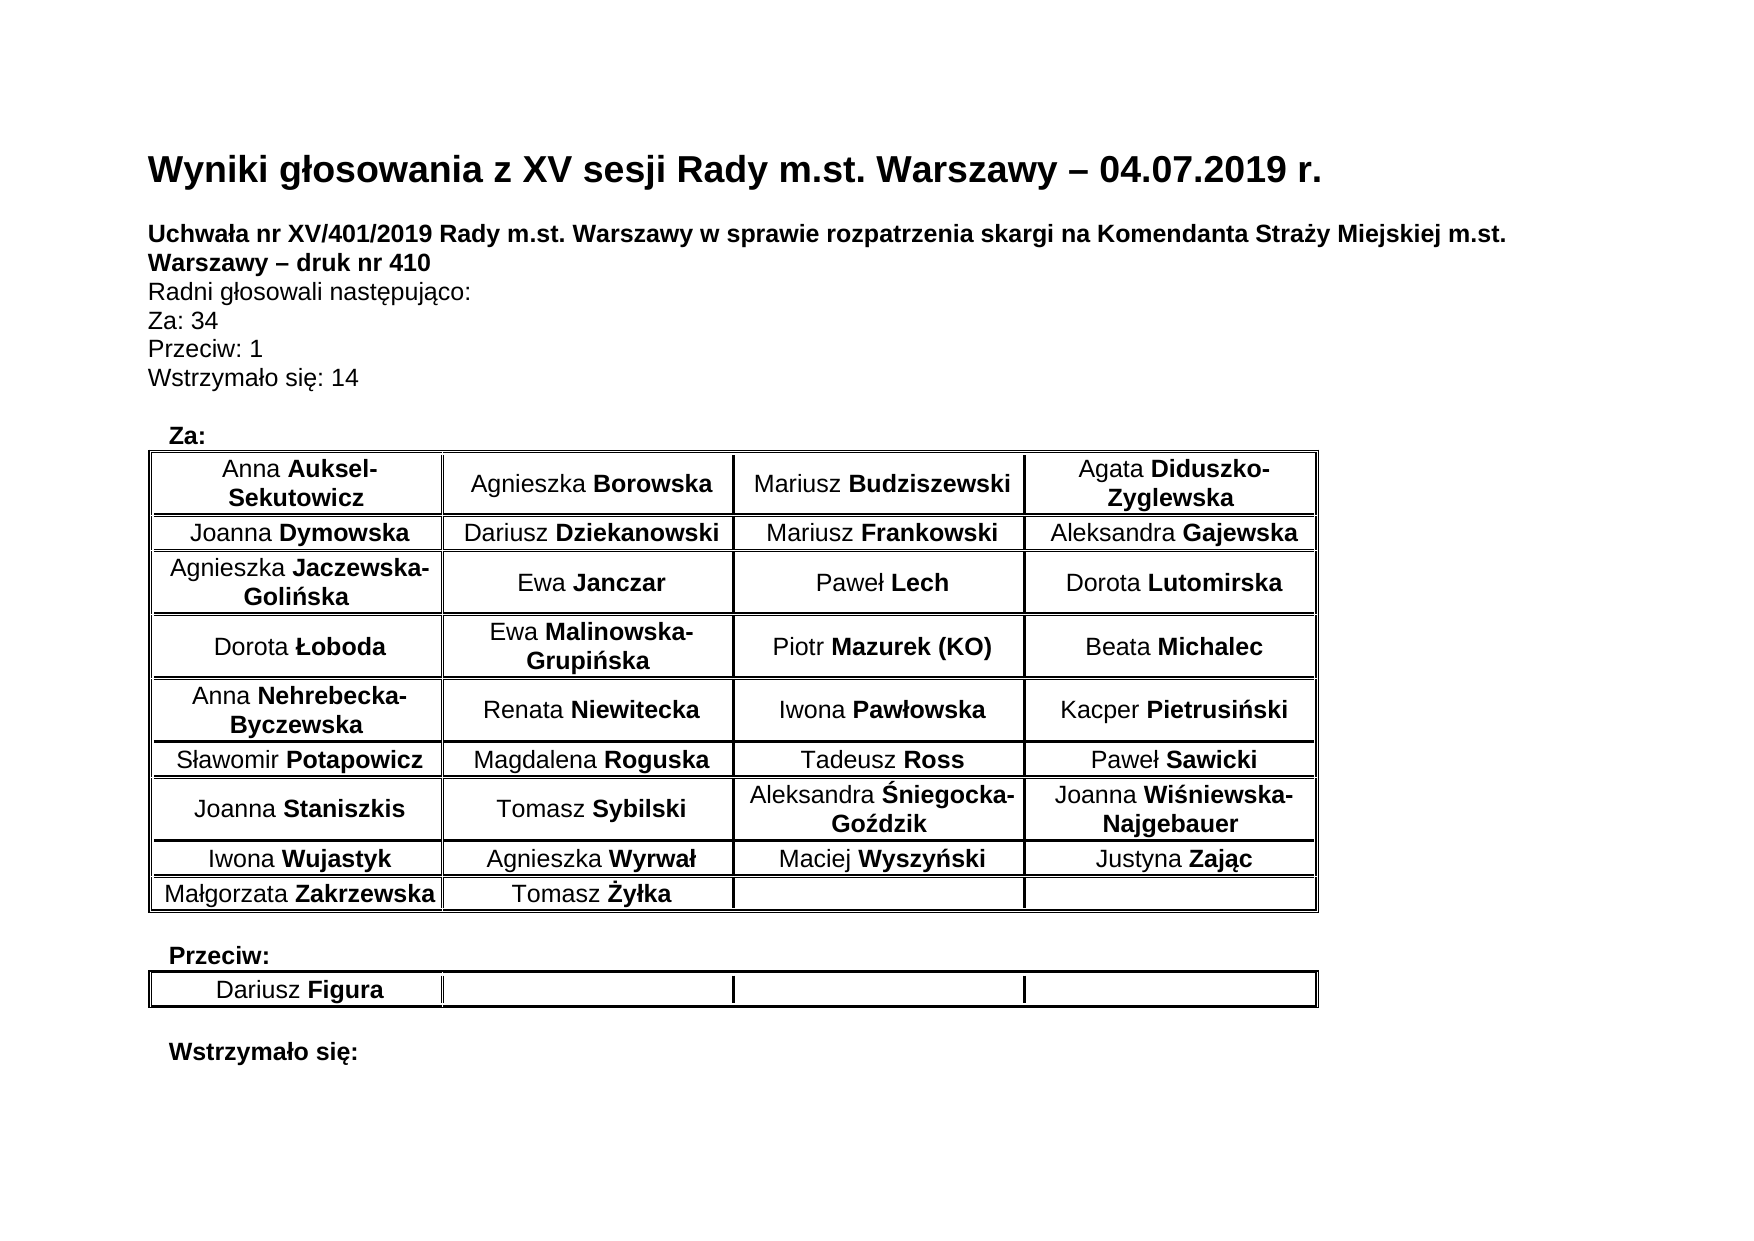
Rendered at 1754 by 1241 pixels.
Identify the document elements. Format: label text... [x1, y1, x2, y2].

table_cell Małgorzata Zakrzewska [152, 874, 442, 909]
table_cell Paweł Lech [735, 552, 1023, 612]
table_cell Ewa Janczar [444, 552, 732, 612]
table_cell Renata Niewitecka [444, 680, 732, 740]
table_cell Aleksandra Śniegocka-Goździk [735, 779, 1023, 839]
table_cell Tomasz Sybilski [444, 779, 732, 839]
table_cell Dariusz Dziekanowski [444, 517, 732, 548]
table_cell Beata Michalec [1026, 612, 1316, 676]
table_cell Maciej Wyszyński [735, 842, 1023, 874]
table_cell Iwona Wujastyk [152, 839, 441, 874]
table_cell Paweł Sawicki [1026, 740, 1315, 775]
text Uchwała nr XV/401/2019 Rady m.st. Warszawy w sprawie rozpatrzenia skargi na Komendanta Straży Miejskiej m.st. Warszawy – druk nr 410 Radni głosowali następująco: Za: 34 Przeciw: 1 Wstrzymało się: 14 Za: [148, 191, 1606, 449]
text Przeciw: [148, 912, 1606, 970]
table_header Anna Auksel-Sekutowicz [152, 453, 442, 513]
table_header [733, 973, 1024, 1005]
table_header Mariusz Budziszewski [733, 453, 1024, 513]
table_header [1024, 973, 1315, 1005]
table_cell Anna Nehrebecka-Byczewska [152, 676, 441, 740]
text Wyniki głosowania z XV sesji Rady m.st. Warszawy – 04.07.2019 r. [148, 148, 1606, 191]
table_cell Iwona Pawłowska [735, 680, 1023, 740]
table_cell Kacper Pietrusiński [1026, 676, 1316, 740]
table_cell Mariusz Frankowski [735, 517, 1023, 548]
table_cell Magdalena Roguska [444, 743, 732, 775]
table_cell Agnieszka Jaczewska-Golińska [152, 549, 441, 612]
table_cell Aleksandra Gajewska [1026, 513, 1316, 548]
table_cell Joanna Dymowska [152, 513, 441, 548]
table_cell Joanna Staniszkis [152, 775, 441, 839]
table_cell Sławomir Potapowicz [152, 740, 441, 775]
table_cell Dorota Lutomirska [1026, 549, 1316, 612]
table_cell Ewa Malinowska-Grupińska [444, 616, 732, 676]
table_cell Dorota Łoboda [152, 612, 441, 676]
table_cell [733, 878, 1024, 909]
table_cell Joanna Wiśniewska-Najgebauer [1026, 775, 1316, 839]
table_cell Agnieszka Wyrwał [444, 842, 732, 874]
text Wstrzymało się: [148, 1008, 1606, 1066]
table_cell Piotr Mazurek (KO) [735, 616, 1023, 676]
table_cell Justyna Zając [1026, 839, 1315, 874]
table_header Agata Diduszko-Zyglewska [1024, 453, 1315, 513]
table_cell [1024, 874, 1316, 909]
table_cell Tadeusz Ross [735, 743, 1023, 775]
table_header [443, 973, 733, 1005]
table_header Agnieszka Borowska [443, 453, 733, 513]
table_cell Tomasz Żyłka [443, 878, 733, 909]
table_header Dariusz Figura [152, 973, 442, 1005]
